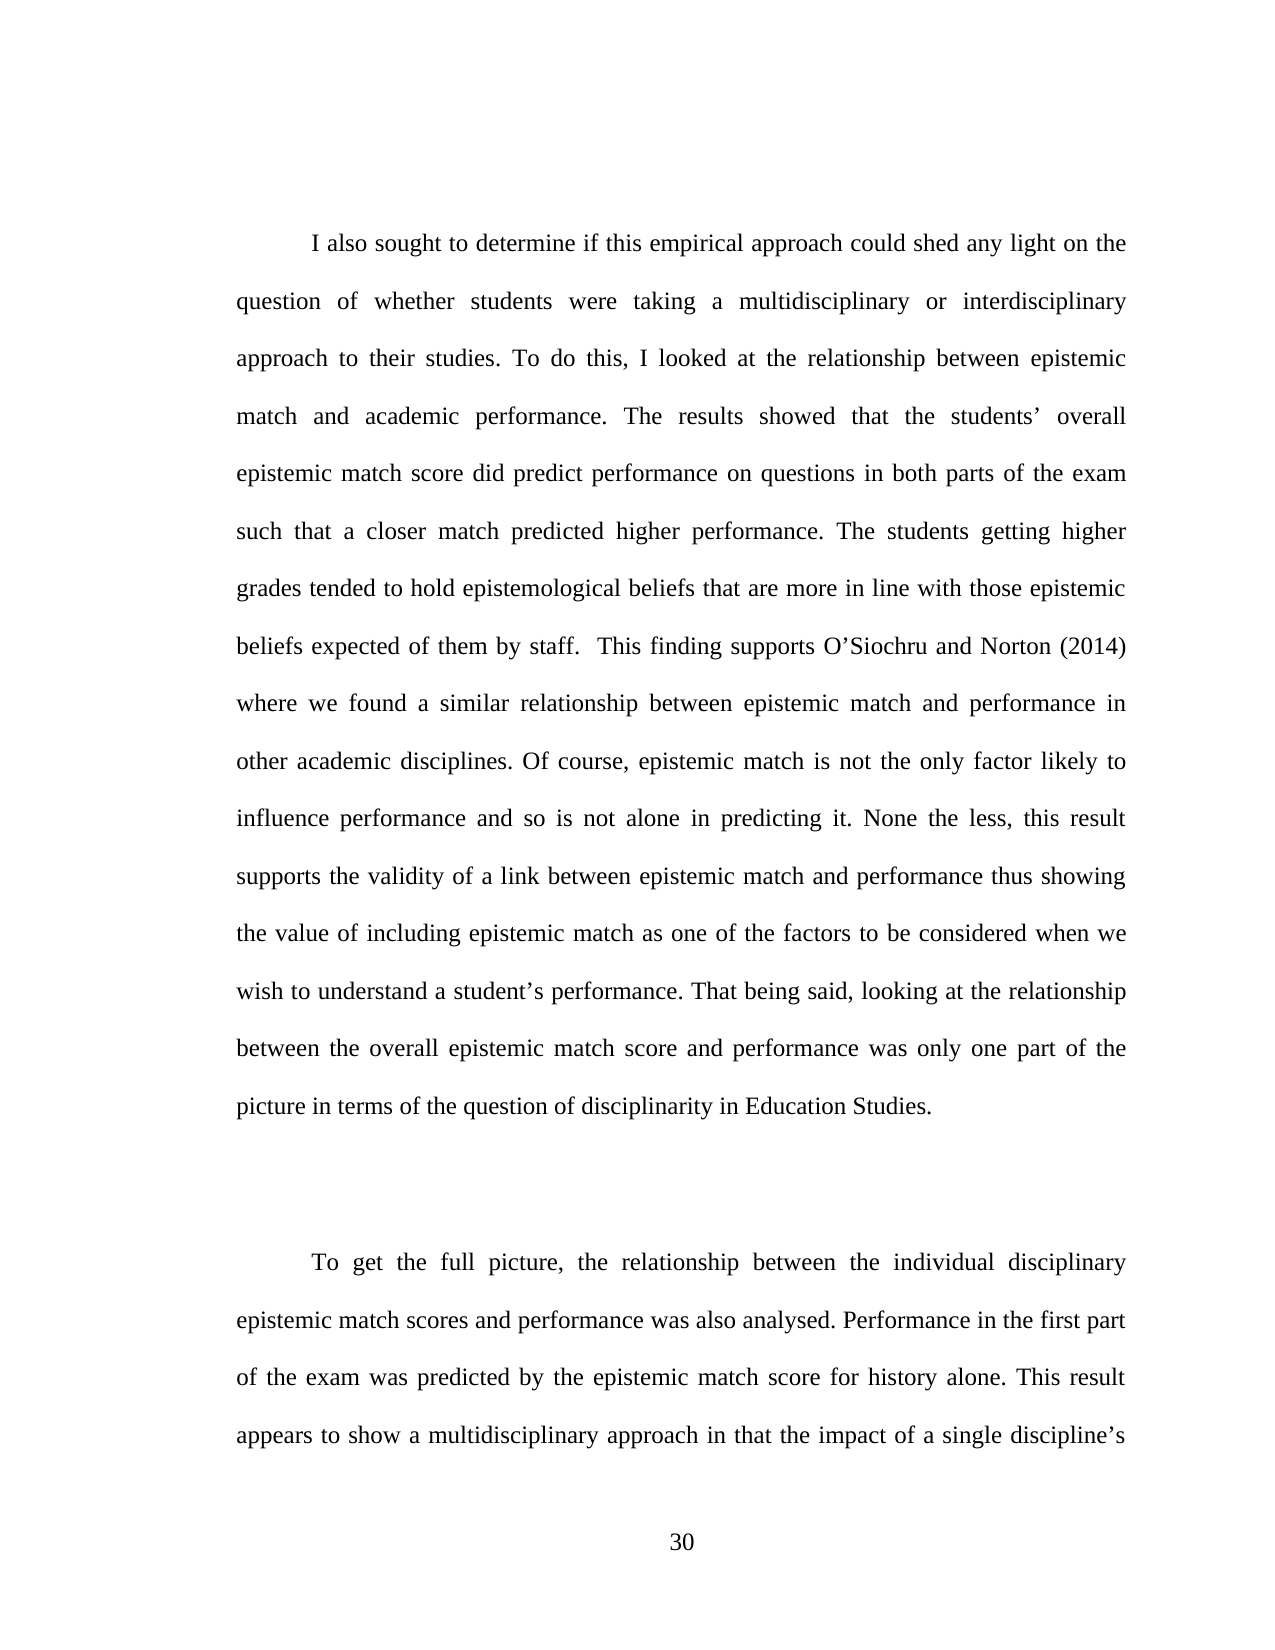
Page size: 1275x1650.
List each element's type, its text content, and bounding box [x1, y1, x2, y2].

text I also sought to determine if this empirical approach could shed any light on the question of whether students were taking a multidisciplinary or interdisciplinary approach to their studies. To do this, I looked at the relationship between epistemic match and academic performance. The results showed that the students’ overall epistemic match score did predict performance on questions in both parts of the exam such that a closer match predicted higher performance. The students getting higher grades tended to hold epistemological beliefs that are more in line with those epistemic beliefs expected of them by staff. This finding supports O’Siochru and Norton (2014) where we found a similar relationship between epistemic match and performance in other academic disciplines. Of course, epistemic match is not the only factor likely to influence performance and so is not alone in predicting it. None the less, this result supports the validity of a link between epistemic match and performance thus showing the value of including epistemic match as one of the factors to be considered when we wish to understand a student’s performance. That being said, looking at the relationship between the overall epistemic match score and performance was only one part of the picture in terms of the question of disciplinarity in Education Studies. [236, 228, 1127, 1119]
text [236, 1247, 1127, 1449]
